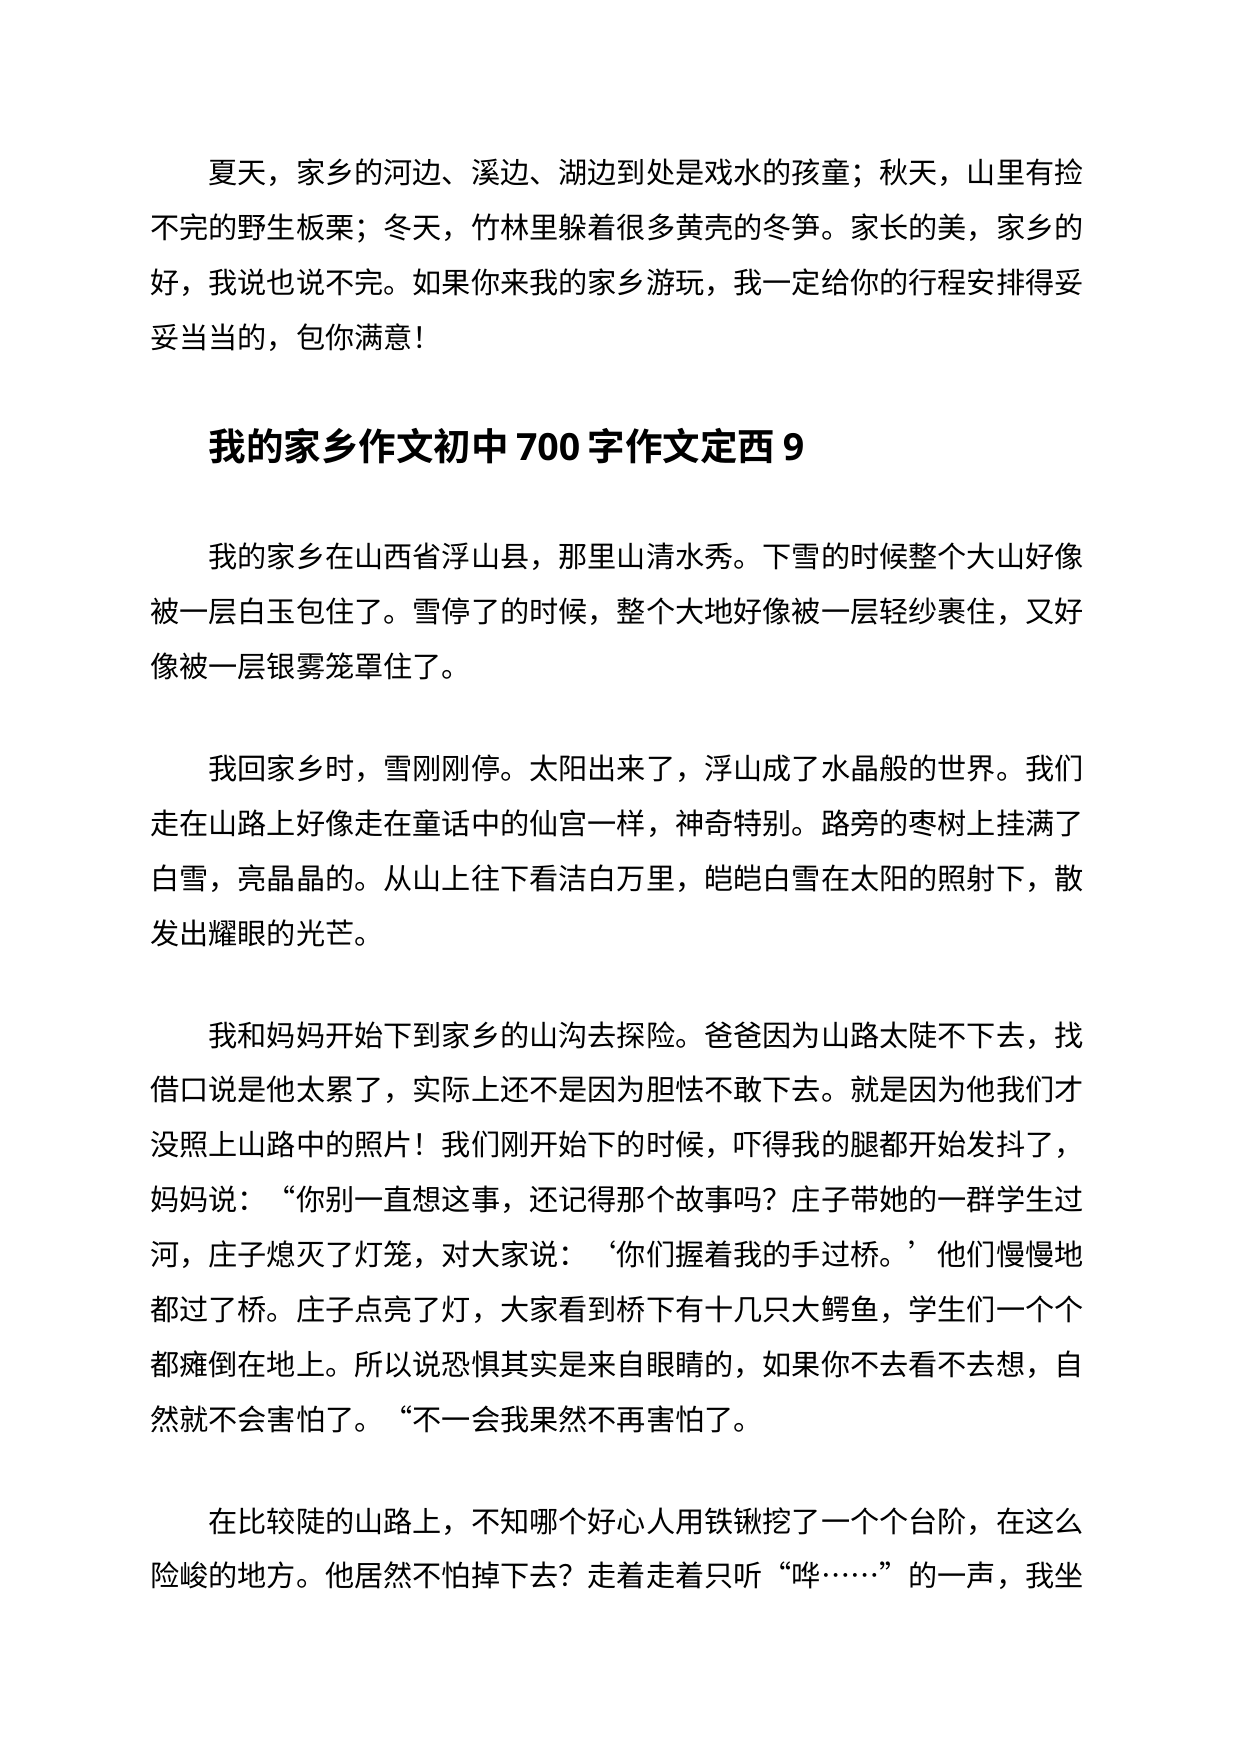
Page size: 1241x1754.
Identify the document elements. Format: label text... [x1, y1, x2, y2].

text 我的家乡在山西省浮山县，那里山清水秀。下雪的时候整个大山好像被一层白玉包住了。雪停了的时候，整个大地好像被一层轻纱裹住，又好像被一层银雾笼罩住了。 [150, 534, 1090, 686]
text 我的家乡作文初中700字作文定西9 [150, 416, 1090, 471]
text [150, 1498, 1090, 1595]
text 我回家乡时，雪刚刚停。太阳出来了，浮山成了水晶般的世界。我们走在山路上好像走在童话中的仙宫一样，神奇特别。路旁的枣树上挂满了白雪，亮晶晶的。从山上往下看洁白万里，皑皑白雪在太阳的照射下，散发出耀眼的光芒。 [150, 746, 1090, 953]
text 我和妈妈开始下到家乡的山沟去探险。爸爸因为山路太陡不下去，找借口说是他太累了，实际上还不是因为胆怯不敢下去。就是因为他我们才没照上山路中的照片！我们刚开始下的时候，吓得我的腿都开始发抖了，妈妈说：“你别一直想这事，还记得那个故事吗？庄子带她的一群学生过河，庄子熄灭了灯笼，对大家说：‘你们握着我的手过桥。’他们慢慢地都过了桥。庄子点亮了灯，大家看到桥下有十几只大鳄鱼，学生们一个个都瘫倒在地上。所以说恐惧其实是来自眼睛的，如果你不去看不去想，自然就不会害怕了。“不一会我果然不再害怕了。 [150, 1012, 1090, 1439]
text 夏天，家乡的河边、溪边、湖边到处是戏水的孩童；秋天，山里有捡不完的野生板栗；冬天，竹林里躲着很多黄壳的冬笋。家长的美，家乡的好，我说也说不完。如果你来我的家乡游玩，我一定给你的行程安排得妥妥当当的，包你满意！ [150, 150, 1090, 357]
